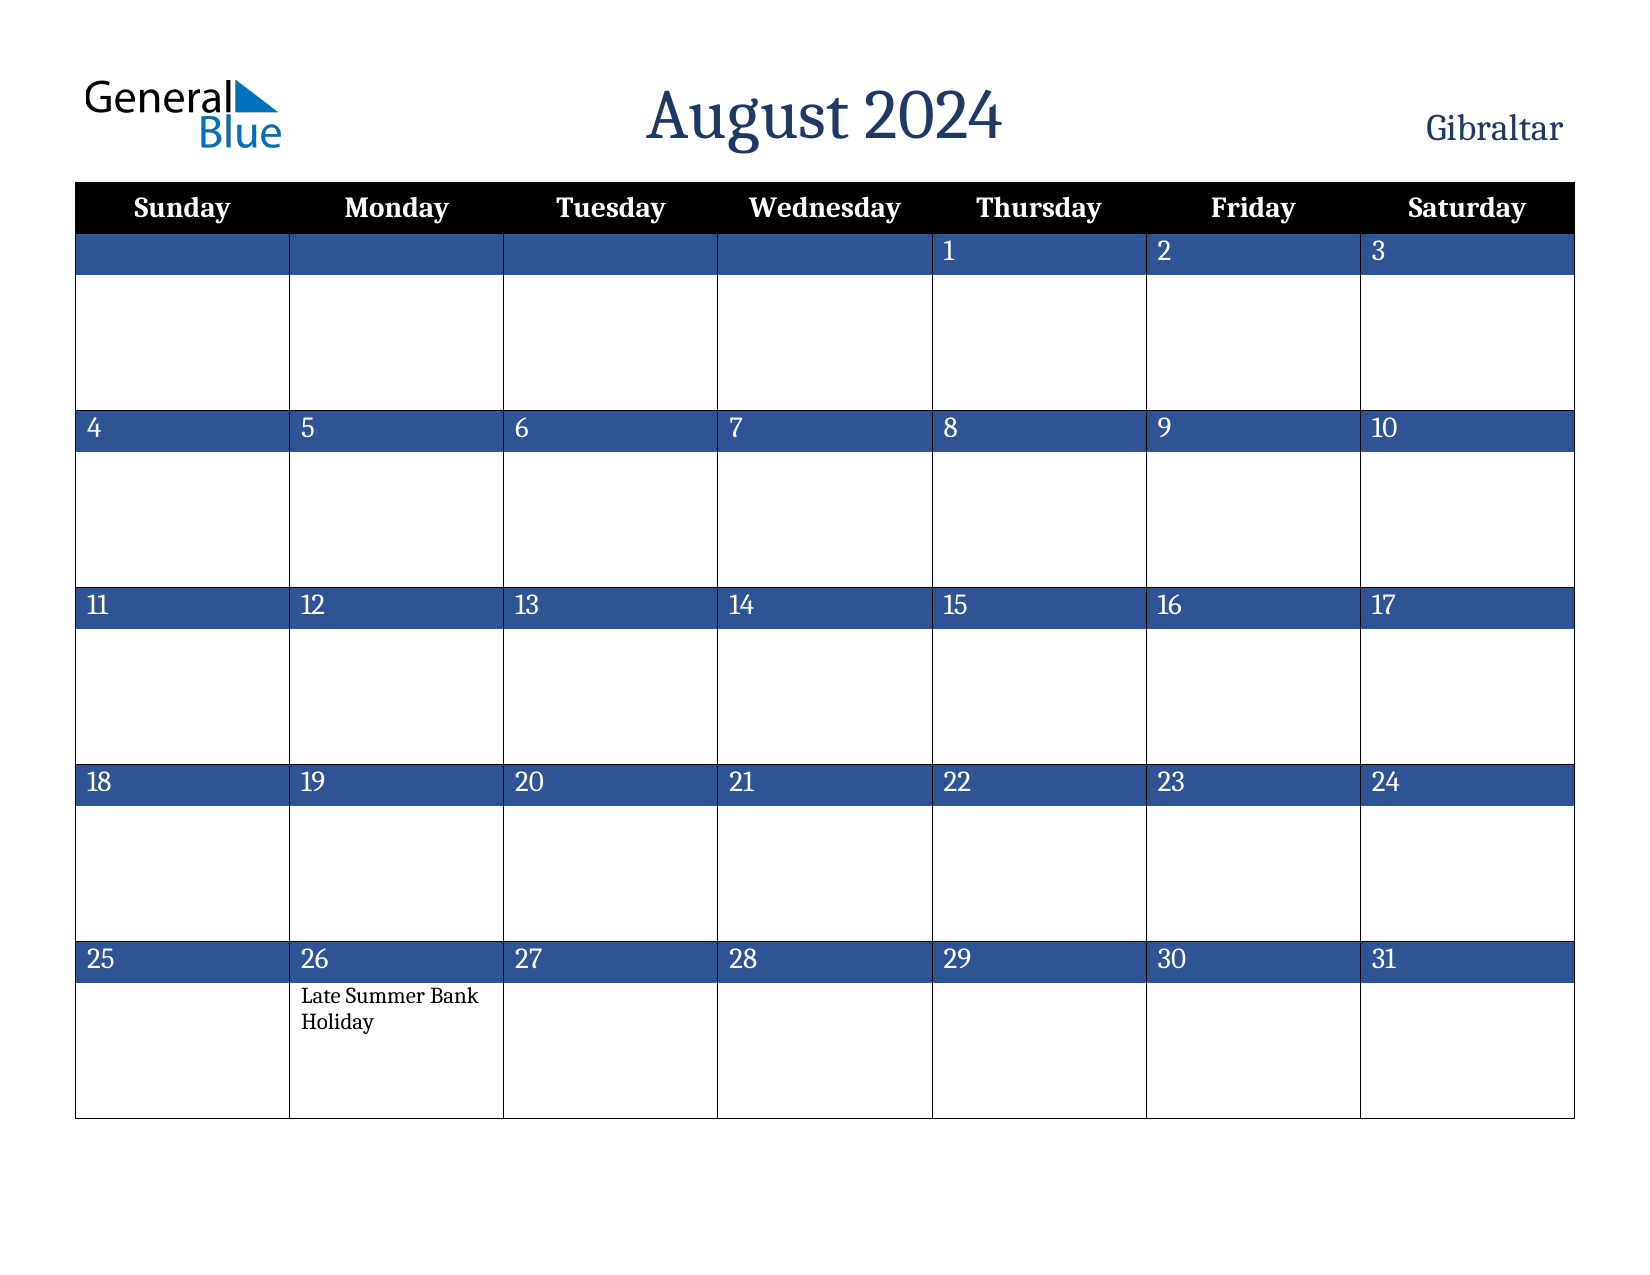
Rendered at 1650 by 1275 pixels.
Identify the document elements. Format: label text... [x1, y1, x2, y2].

table_cell [718, 983, 932, 1118]
table_cell [76, 452, 289, 587]
table_cell 22 [933, 765, 1146, 806]
table_cell [718, 629, 932, 764]
table_cell [1147, 806, 1360, 941]
table_cell [933, 275, 1146, 410]
table_cell 17 [1361, 588, 1574, 629]
table_cell [1361, 452, 1574, 587]
table_header August 2024 [504, 75, 1146, 182]
table_cell [76, 629, 289, 764]
table_cell Monday [290, 183, 503, 233]
table_cell [290, 629, 503, 764]
table_cell [290, 452, 503, 587]
table_header Gibraltar [1146, 75, 1574, 182]
table_cell 6 [504, 411, 717, 452]
table_cell 24 [1361, 765, 1574, 806]
table_cell 19 [290, 765, 503, 806]
table_cell [1147, 275, 1360, 410]
table_cell 2 [1147, 234, 1360, 275]
table_cell 12 [290, 588, 503, 629]
table_cell 26 [290, 942, 503, 983]
table_cell [290, 806, 503, 941]
table_cell [1361, 629, 1574, 764]
table_cell 14 [718, 588, 932, 629]
table_cell [76, 806, 289, 941]
table_cell [1147, 452, 1360, 587]
table_cell Saturday [1361, 183, 1574, 233]
table_cell 20 [504, 765, 717, 806]
table_cell 21 [718, 765, 932, 806]
table_cell [1147, 983, 1360, 1118]
table_header [76, 75, 503, 182]
table_cell 30 [1147, 942, 1360, 983]
table_cell [933, 806, 1146, 941]
table_cell [1361, 275, 1574, 410]
table_cell [504, 234, 717, 275]
table_cell 5 [290, 411, 503, 452]
table_cell Sunday [76, 183, 289, 233]
table_cell [718, 234, 932, 275]
table_cell [718, 275, 932, 410]
table_cell [290, 275, 503, 410]
table_cell [718, 806, 932, 941]
table_cell 25 [76, 942, 289, 983]
table_cell 28 [718, 942, 932, 983]
table_cell 9 [1147, 411, 1360, 452]
table_cell [504, 806, 717, 941]
table_cell [1147, 629, 1360, 764]
table_cell 7 [718, 411, 932, 452]
table_cell [1361, 983, 1574, 1118]
table_cell 16 [1147, 588, 1360, 629]
table_cell 13 [504, 588, 717, 629]
table_cell 1 [933, 234, 1146, 275]
table_cell 23 [1147, 765, 1360, 806]
table_cell [933, 452, 1146, 587]
table_cell 8 [933, 411, 1146, 452]
table_cell Friday [1147, 183, 1360, 233]
table_cell [504, 629, 717, 764]
table_cell [504, 983, 717, 1118]
table_cell [718, 452, 932, 587]
table_cell [504, 275, 717, 410]
table_cell 31 [1361, 942, 1574, 983]
table_cell [504, 452, 717, 587]
table_cell Late Summer Bank Holiday [290, 983, 503, 1118]
table_cell 4 [76, 411, 289, 452]
table_cell 15 [933, 588, 1146, 629]
table_cell 18 [76, 765, 289, 806]
table_cell 27 [504, 942, 717, 983]
table_cell [1361, 806, 1574, 941]
table_cell [76, 234, 289, 275]
table_cell 10 [1361, 411, 1574, 452]
table_cell [933, 983, 1146, 1118]
table_cell [76, 275, 289, 410]
table_cell 3 [1361, 234, 1574, 275]
table_cell 29 [933, 942, 1146, 983]
table_cell 11 [76, 588, 289, 629]
table_cell Tuesday [504, 183, 717, 233]
picture [86, 80, 281, 148]
table_cell [933, 629, 1146, 764]
table_cell Wednesday [718, 183, 932, 233]
table_cell [76, 983, 289, 1118]
table_cell Thursday [933, 183, 1146, 233]
table_cell [290, 234, 503, 275]
